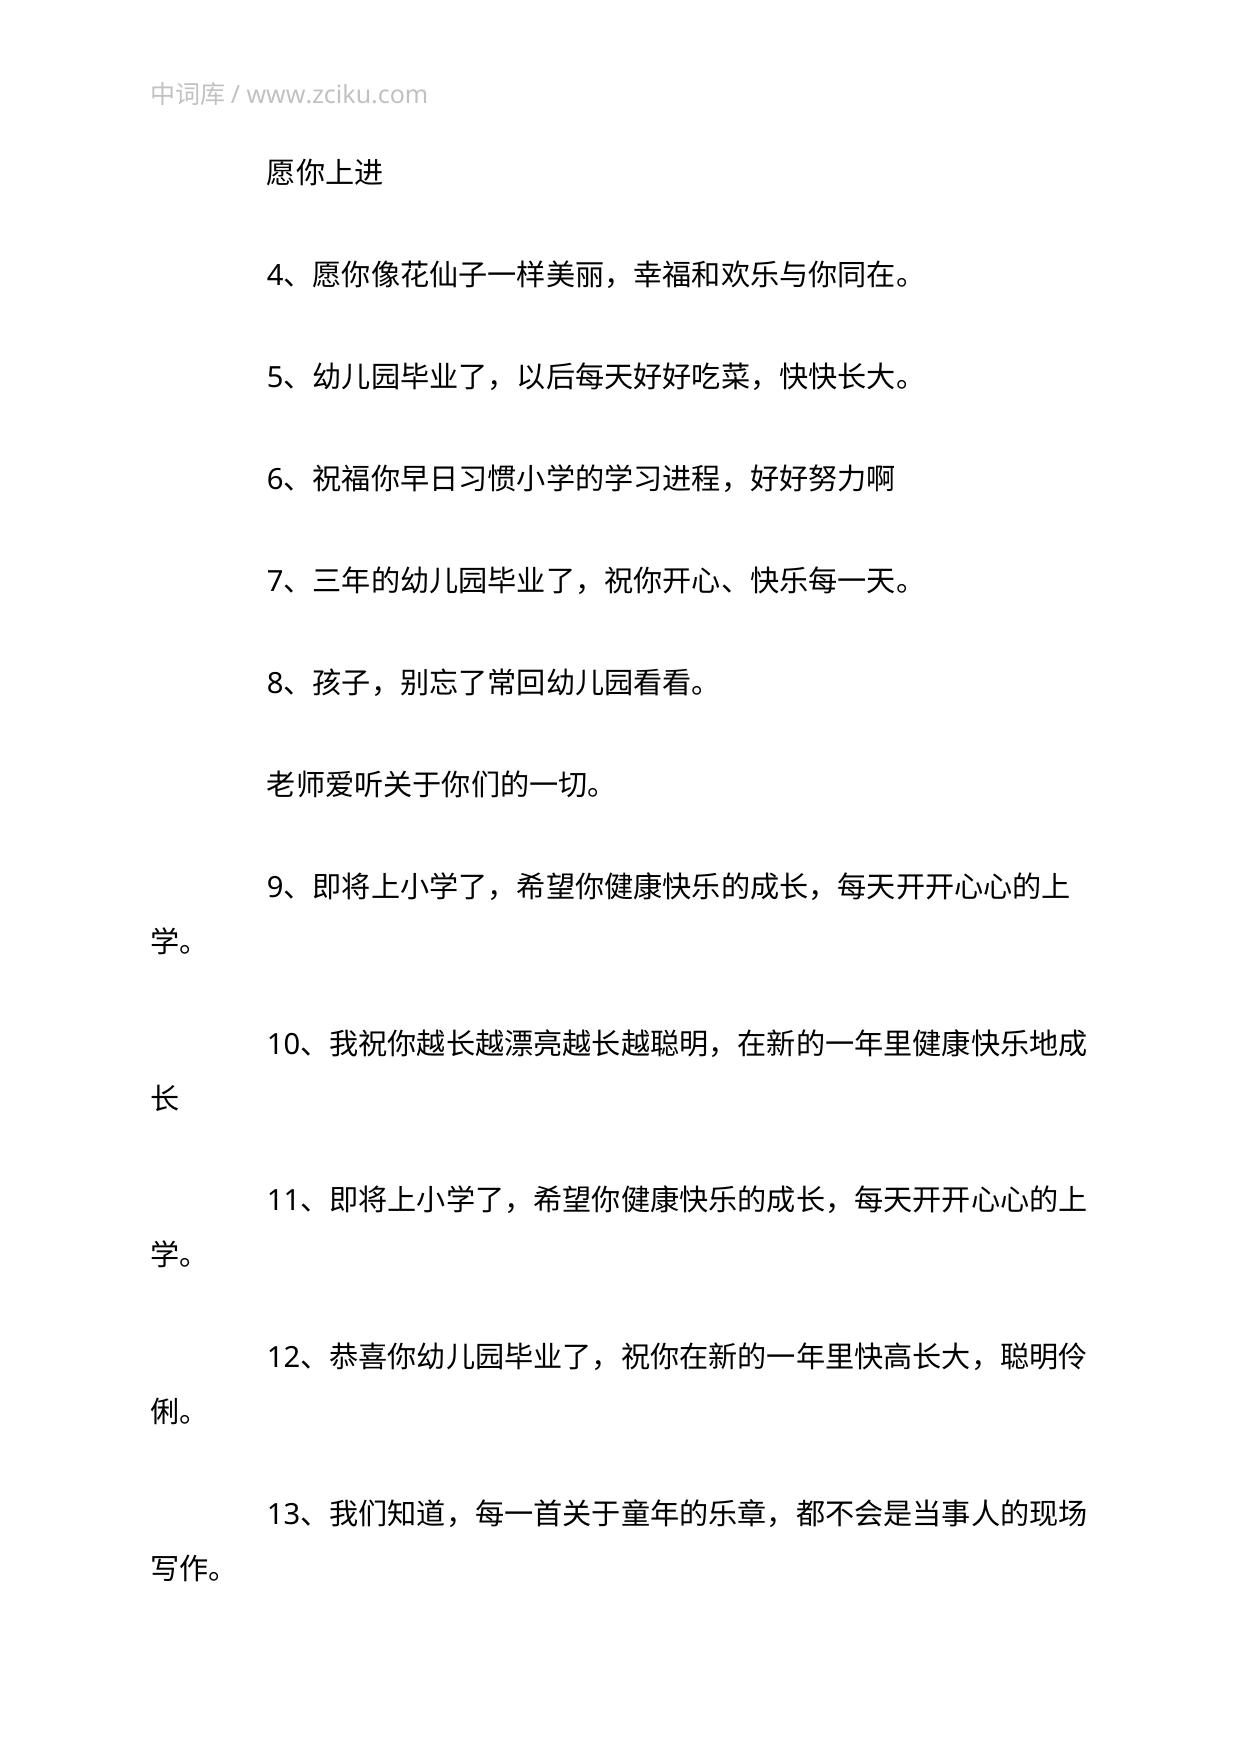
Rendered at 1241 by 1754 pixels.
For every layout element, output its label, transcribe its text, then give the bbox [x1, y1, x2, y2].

text 6、祝福你早日习惯小学的学习进程，好好努力啊 [150, 456, 1090, 498]
text 8、孩子，别忘了常回幼儿园看看。 [150, 660, 1090, 702]
text 12、恭喜你幼儿园毕业了，祝你在新的一年里快高长大，聪明伶俐。 [150, 1334, 1090, 1431]
text 老师爱听关于你们的一切。 [150, 762, 1090, 804]
text 11、即将上小学了，希望你健康快乐的成长，每天开开心心的上学。 [150, 1177, 1090, 1274]
text 10、我祝你越长越漂亮越长越聪明，在新的一年里健康快乐地成长 [150, 1020, 1090, 1117]
text 愿你上进 [150, 150, 1090, 192]
text 4、愿你像花仙子一样美丽，幸福和欢乐与你同在。 [150, 252, 1090, 294]
text 7、三年的幼儿园毕业了，祝你开心、快乐每一天。 [150, 558, 1090, 600]
text 9、即将上小学了，希望你健康快乐的成长，每天开开心心的上学。 [150, 863, 1090, 961]
text 5、幼儿园毕业了，以后每天好好吃菜，快快长大。 [150, 354, 1090, 396]
text 13、我们知道，每一首关于童年的乐章，都不会是当事人的现场写作。 [150, 1491, 1090, 1588]
